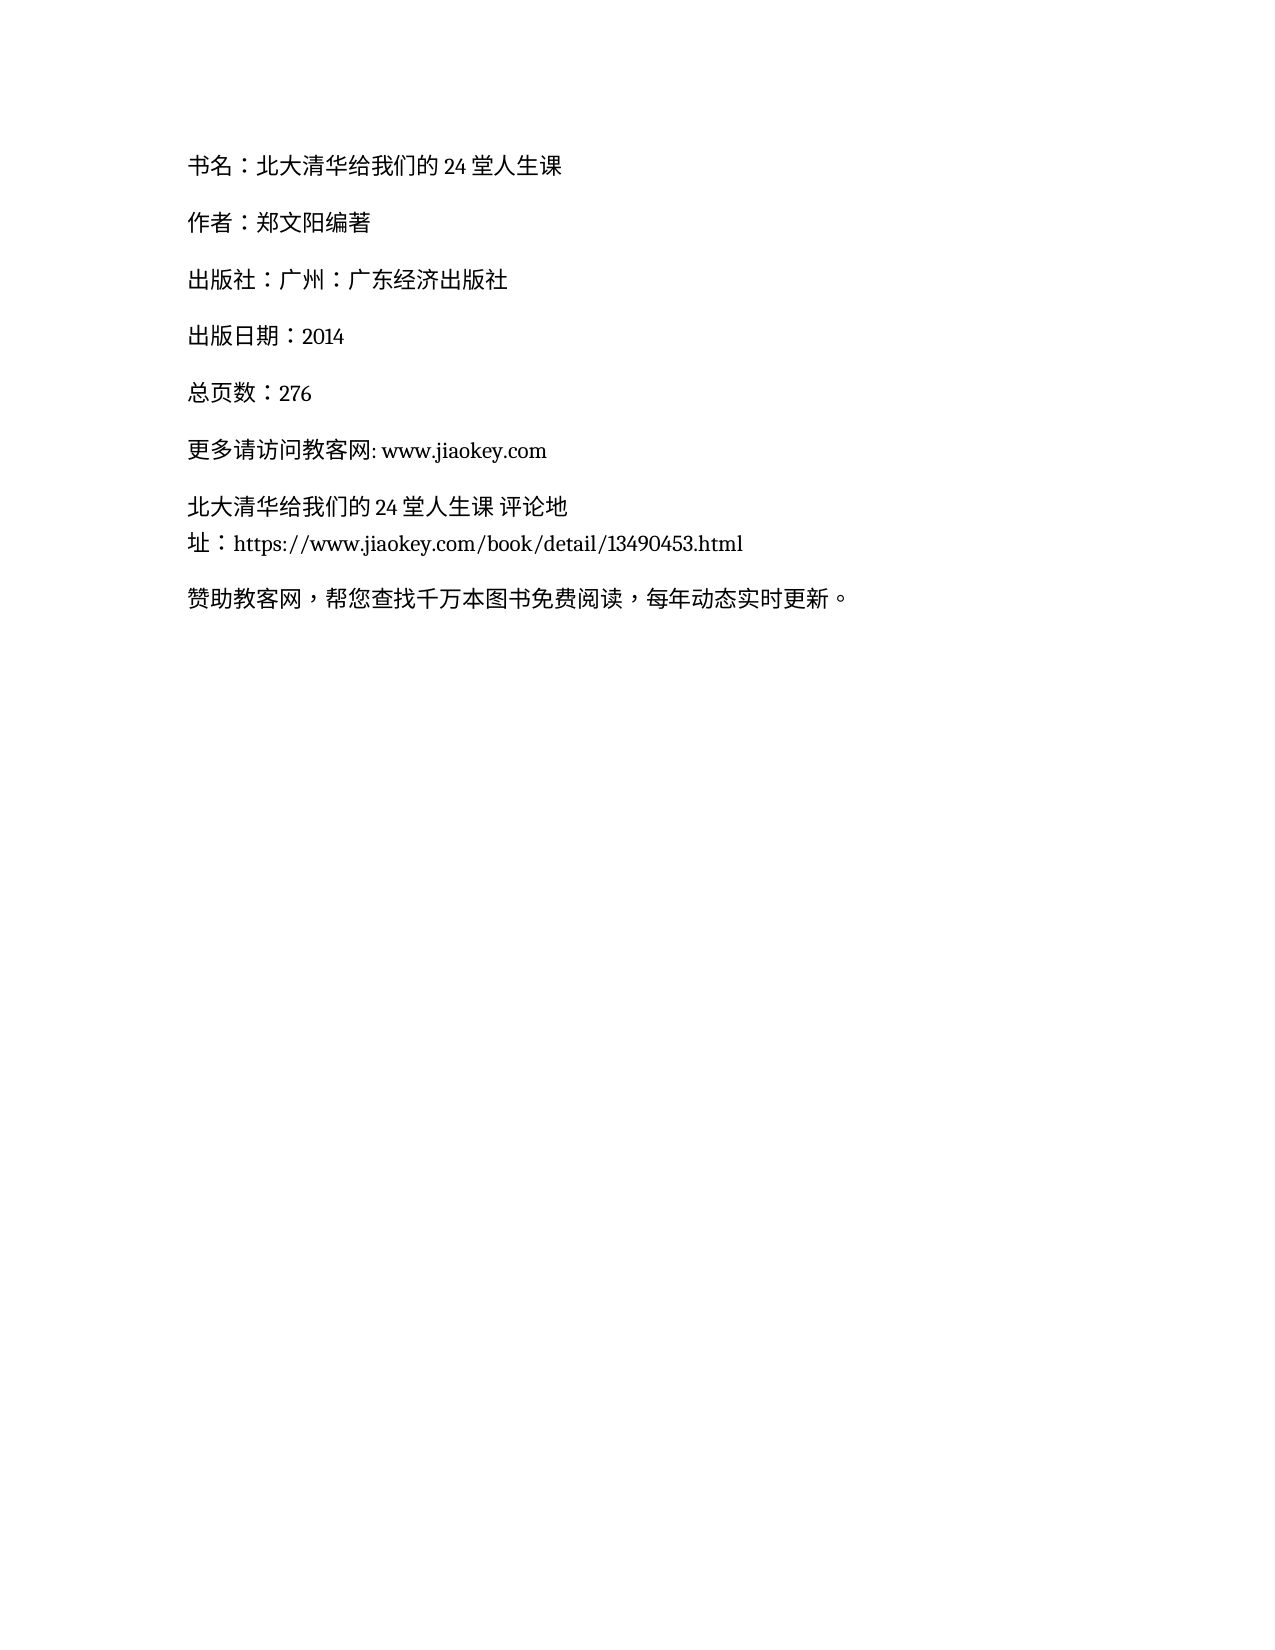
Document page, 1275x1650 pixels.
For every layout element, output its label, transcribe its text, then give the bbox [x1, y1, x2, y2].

text 总页数：276 [187, 377, 1087, 408]
text 出版日期：2014 [187, 320, 1087, 352]
text 书名：北大清华给我们的24堂人生课 [187, 150, 1087, 181]
text 赞助教客网，帮您查找千万本图书免费阅读，每年动态实时更新。 [187, 583, 1087, 614]
text 出版社：广州：广东经济出版社 [187, 263, 1087, 295]
text 北大清华给我们的24堂人生课 评论地址：https://www.jiaokey.com/book/detail/13490453.html [187, 491, 1087, 558]
text 更多请访问教客网: www.jiaokey.com [187, 434, 1087, 465]
text 作者：郑文阳编著 [187, 207, 1087, 238]
